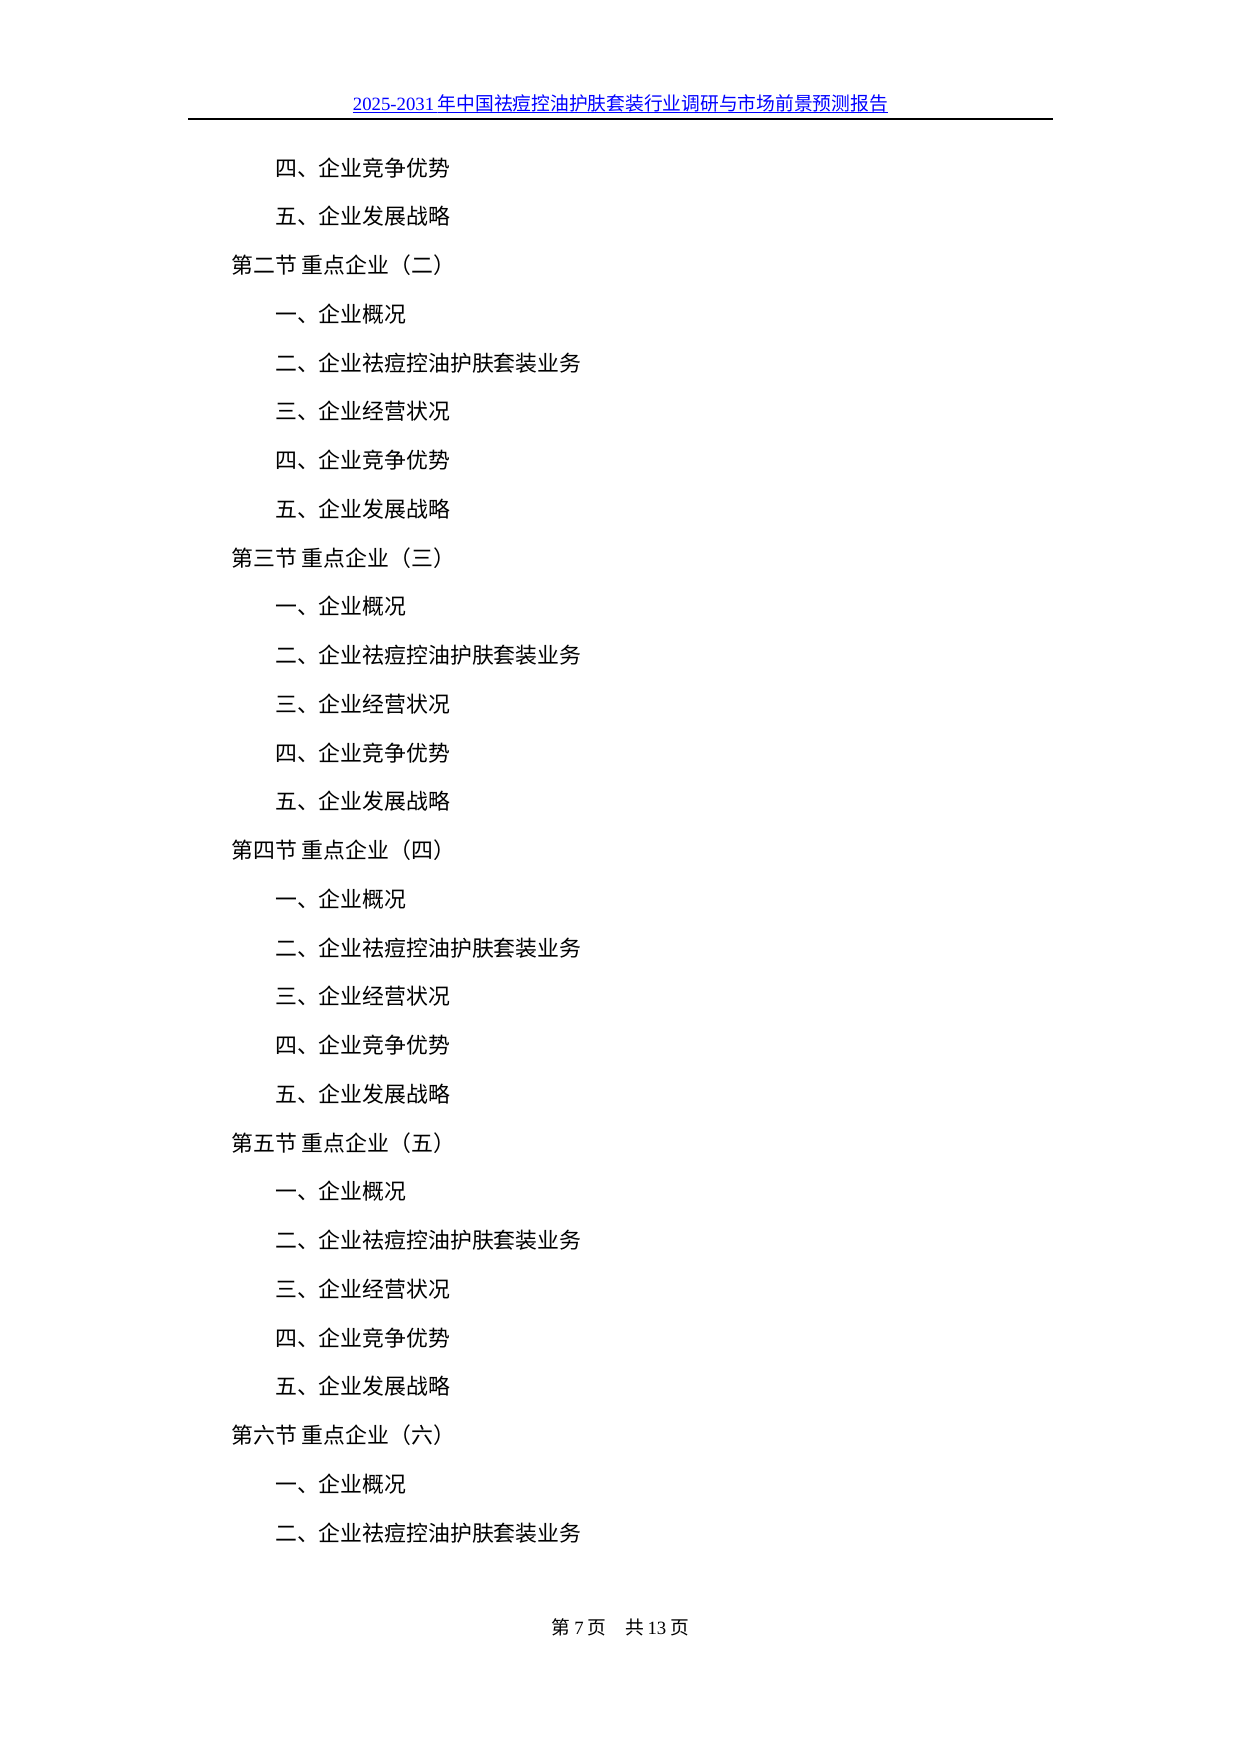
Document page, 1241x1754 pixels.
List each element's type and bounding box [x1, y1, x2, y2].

text [187, 150, 1053, 1548]
